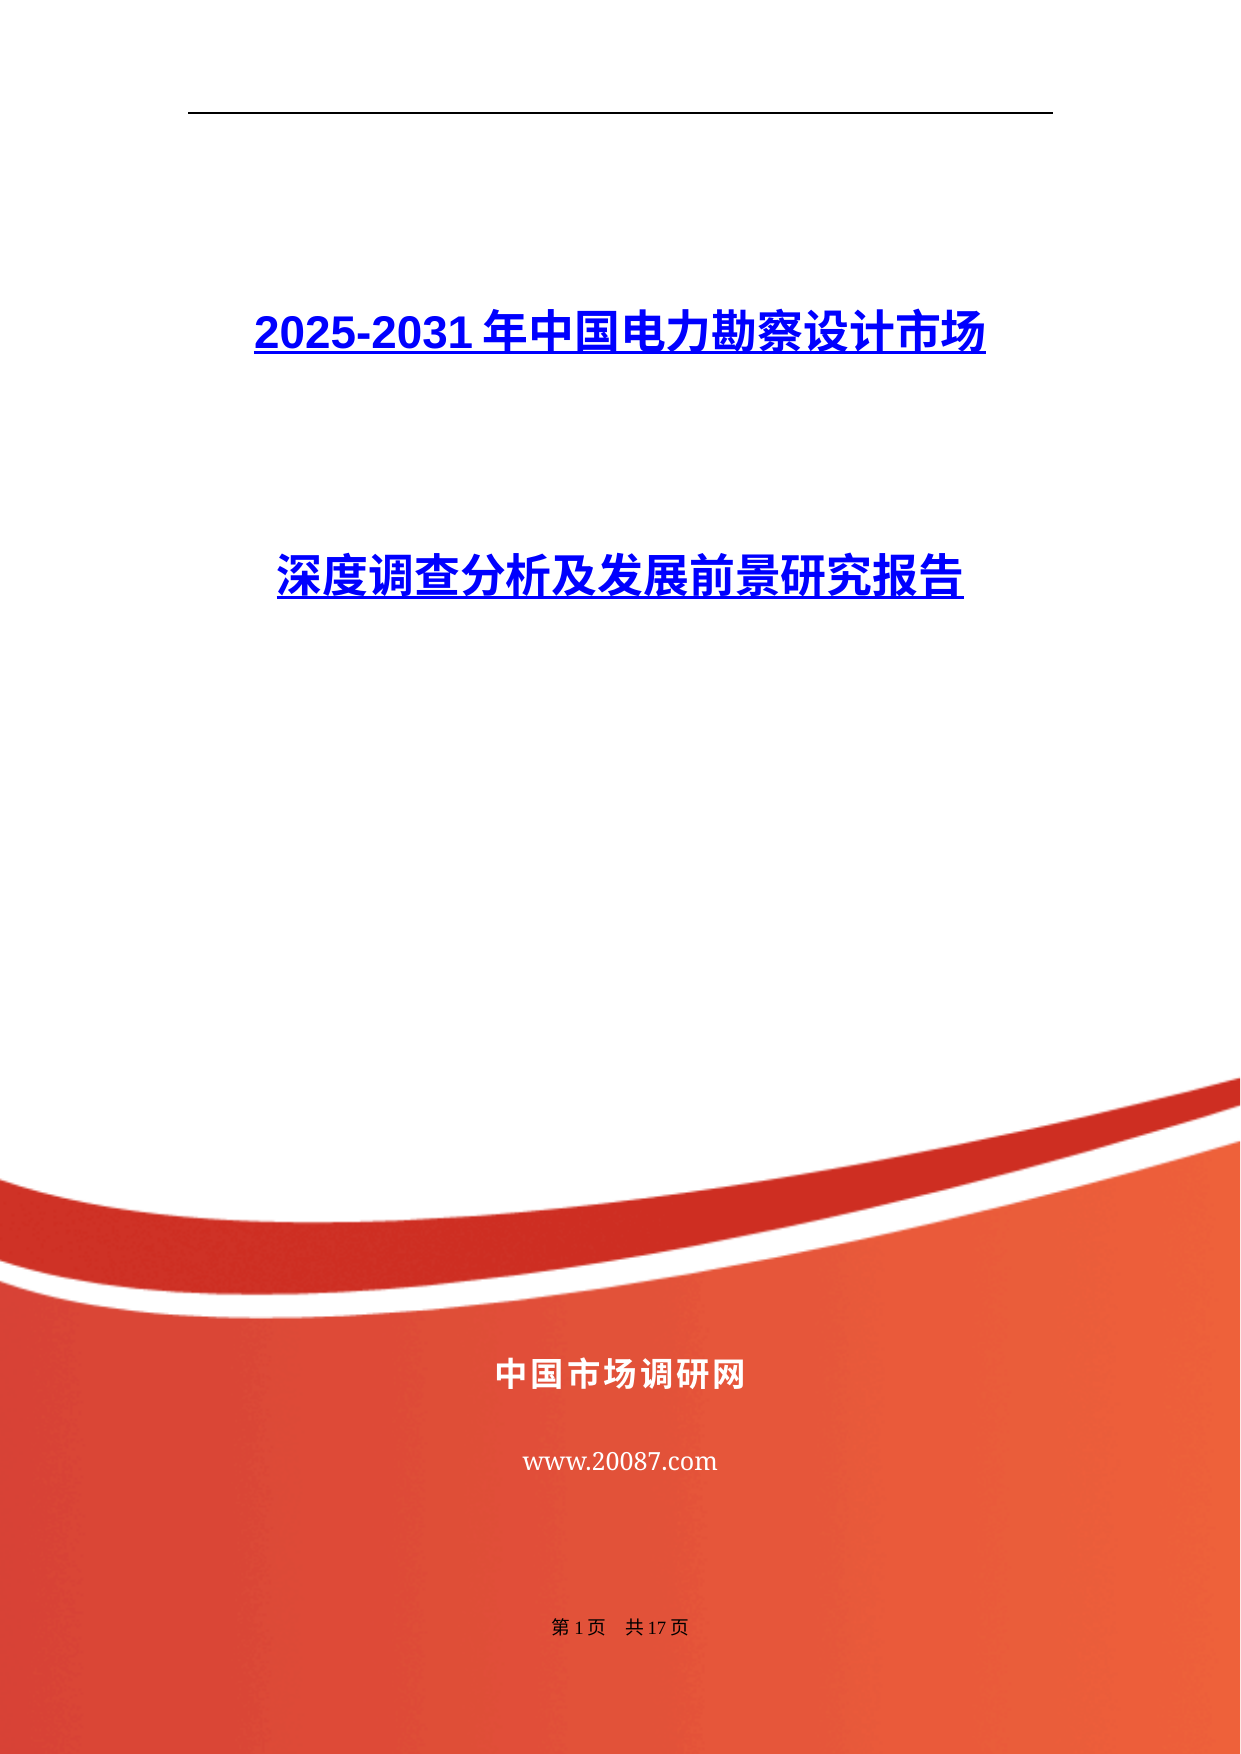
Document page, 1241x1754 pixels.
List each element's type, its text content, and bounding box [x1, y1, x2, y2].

subtitle 中国市场调研网 [187, 1339, 1053, 1404]
text www.20087.com [187, 1428, 1053, 1493]
table_header 2025-2031年中国电力勘察设计市场深度调查分析及发展前景研究报告 [188, 207, 1053, 773]
picture [0, 1006, 1241, 1754]
